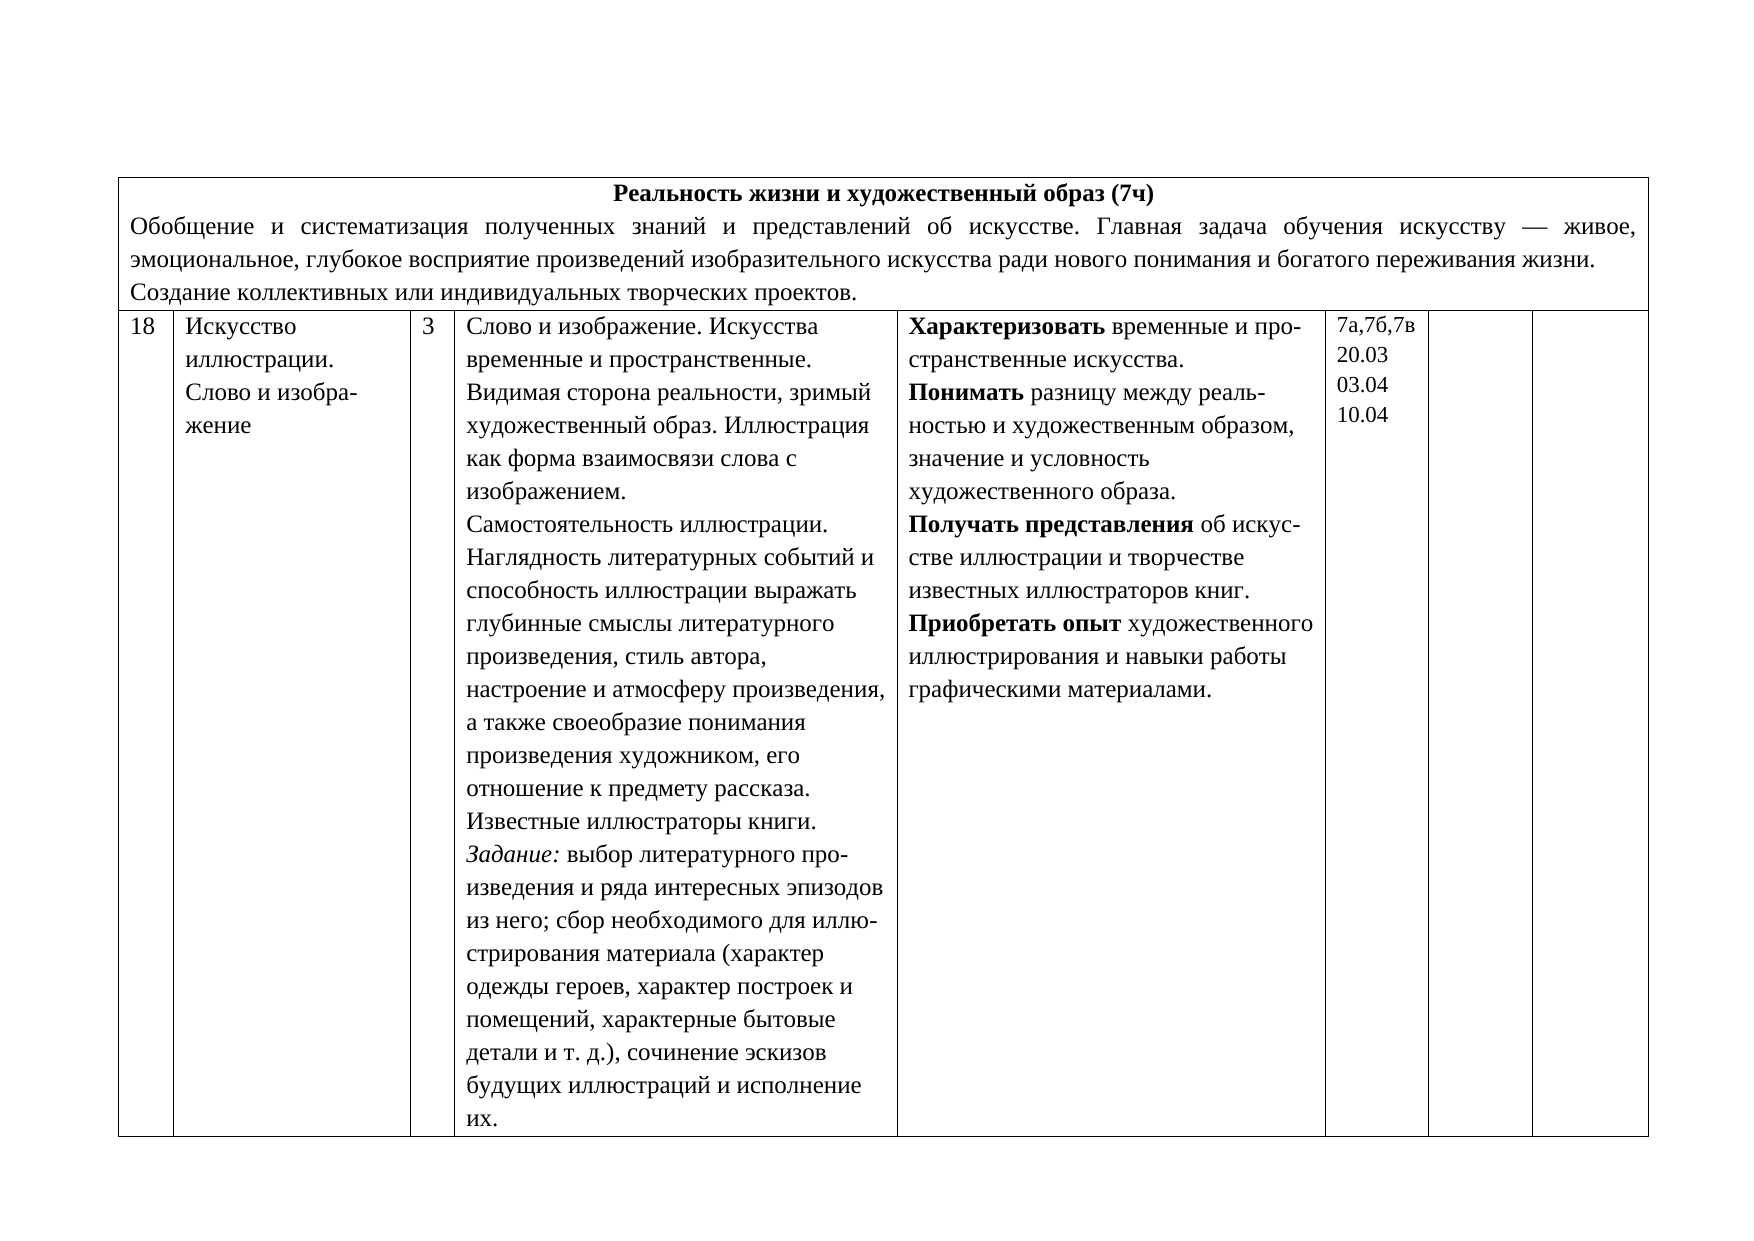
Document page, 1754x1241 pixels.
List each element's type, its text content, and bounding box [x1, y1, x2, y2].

table_cell 3 [411, 311, 454, 1136]
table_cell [1326, 311, 1428, 1136]
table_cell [898, 311, 1325, 1136]
table_cell [1429, 311, 1532, 1136]
table_cell Реальность жизни и художественный образ (7ч) Обобщение и систематизация полученных знаний и представлений об искусстве. Главная задача обучения искусству — живое, эмоциональное, глубокое восприятие произведений изобразительного искусства ради нового понимания и богатого переживания жизни. Создание коллективных или индивидуальных творческих проектов. [119, 178, 1648, 310]
table_cell 18 [119, 311, 173, 1136]
table_cell [1533, 311, 1648, 1136]
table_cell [174, 311, 410, 1136]
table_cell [455, 311, 897, 1136]
